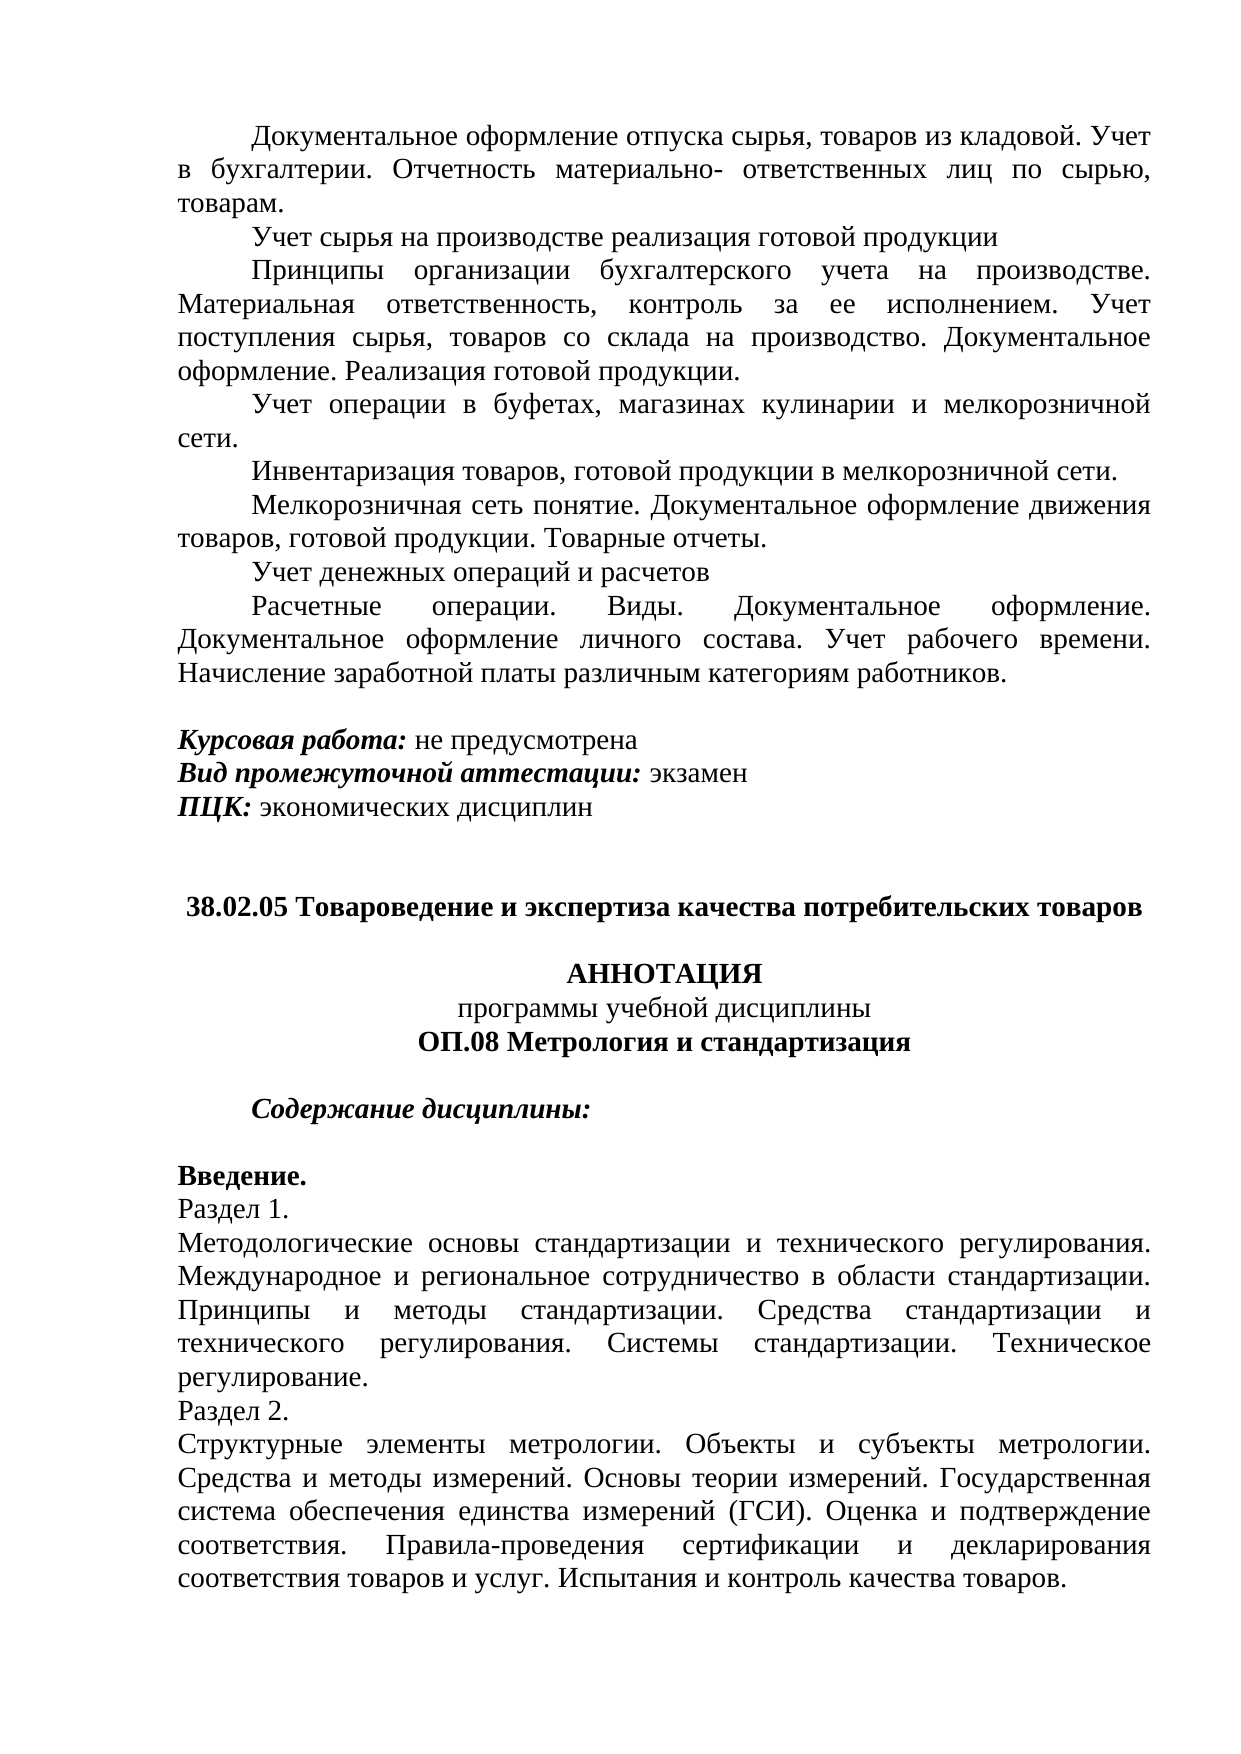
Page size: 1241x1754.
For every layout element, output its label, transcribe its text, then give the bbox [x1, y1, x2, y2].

text 38.02.05 Товароведение и экспертиза качества потребительских товаров [177, 889, 1152, 923]
text Принципы организации бухгалтерского учета на производстве. Материальная ответственность, контроль за ее исполнением. Учет поступления сырья, товаров со склада на производство. Документальное оформление. Реализация готовой продукции. [177, 252, 1152, 386]
text Методологические основы стандартизации и технического регулирования. Международное и региональное сотрудничество в области стандартизации. Принципы и методы стандартизации. Средства стандартизации и технического регулирования. Системы стандартизации. Техническое регулирование. [177, 1225, 1152, 1393]
text Расчетные операции. Виды. Документальное оформление. Документальное оформление личного состава. Учет рабочего времени. Начисление заработной платы различным категориям работников. [177, 588, 1152, 688]
text Курсовая работа: не предусмотрена [177, 722, 1152, 755]
text Учет денежных операций и расчетов [177, 554, 1152, 588]
text Структурные элементы метрологии. Объекты и субъекты метрологии. Средства и методы измерений. Основы теории измерений. Государственная система обеспечения единства измерений (ГСИ). Оценка и подтверждение соответствия. Правила-проведения сертификации и декларирования соответствия товаров и услуг. Испытания и контроль качества товаров. [177, 1426, 1152, 1594]
text Инвентаризация товаров, готовой продукции в мелкорозничной сети. [177, 453, 1152, 487]
text Введение. [177, 1158, 1152, 1191]
text Содержание дисциплины: [177, 1091, 1152, 1124]
text Документальное оформление отпуска сырья, товаров из кладовой. Учет в бухгалтерии. Отчетность материально- ответственных лиц по сырью, товарам. [177, 118, 1152, 219]
text ПЦК: экономических дисциплин [177, 789, 1152, 822]
text Учет сырья на производстве реализация готовой продукции [177, 219, 1152, 252]
text Вид промежуточной аттестации: экзамен [177, 755, 1152, 789]
text Мелкорозничная сеть понятие. Документальное оформление движения товаров, готовой продукции. Товарные отчеты. [177, 487, 1152, 554]
text Раздел 2. [177, 1393, 1152, 1426]
text Учет операции в буфетах, магазинах кулинарии и мелкорозничной сети. [177, 386, 1152, 453]
text программы учебной дисциплины [177, 990, 1152, 1024]
text Раздел 1. [177, 1191, 1152, 1225]
text ОП.08 Метрология и стандартизация [177, 1024, 1152, 1057]
text АННОТАЦИЯ [177, 957, 1152, 990]
